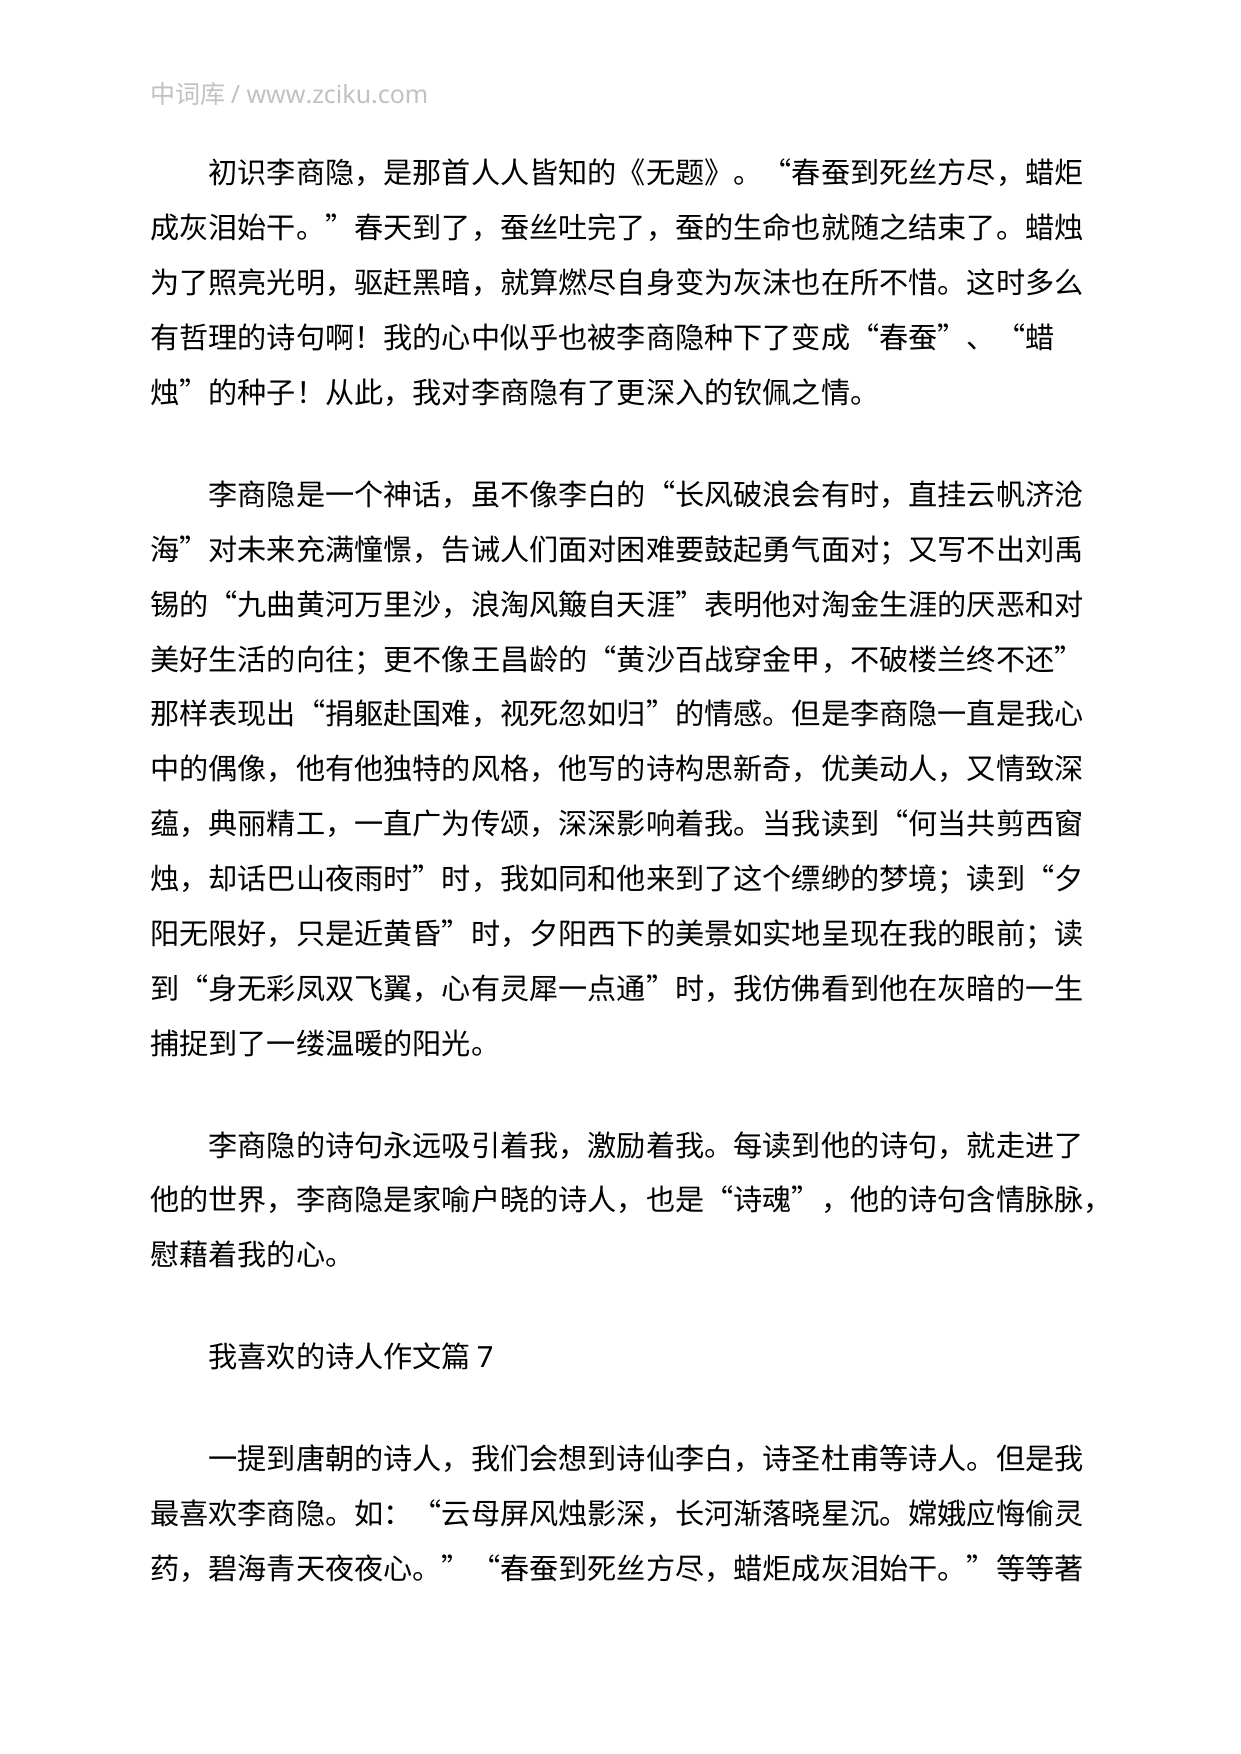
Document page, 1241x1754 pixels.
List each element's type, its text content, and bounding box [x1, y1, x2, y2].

text 我喜欢的诗人作文篇7 [150, 1334, 1090, 1376]
text 初识李商隐，是那首人人皆知的《无题》。“春蚕到死丝方尽，蜡炬成灰泪始干。”春天到了，蚕丝吐完了，蚕的生命也就随之结束了。蜡烛为了照亮光明，驱赶黑暗，就算燃尽自身变为灰沫也在所不惜。这时多么有哲理的诗句啊！我的心中似乎也被李商隐种下了变成“春蚕”、“蜡烛”的种子！从此，我对李商隐有了更深入的钦佩之情。 [150, 150, 1090, 412]
text 李商隐是一个神话，虽不像李白的“长风破浪会有时，直挂云帆济沧海”对未来充满憧憬，告诫人们面对困难要鼓起勇气面对；又写不出刘禹锡的“九曲黄河万里沙，浪淘风簸自天涯”表明他对淘金生涯的厌恶和对美好生活的向往；更不像王昌龄的“黄沙百战穿金甲，不破楼兰终不还”那样表现出“捐躯赴国难，视死忽如归”的情感。但是李商隐一直是我心中的偶像，他有他独特的风格，他写的诗构思新奇，优美动人，又情致深蕴，典丽精工，一直广为传颂，深深影响着我。当我读到“何当共剪西窗烛，却话巴山夜雨时”时，我如同和他来到了这个缥缈的梦境；读到“夕阳无限好，只是近黄昏”时，夕阳西下的美景如实地呈现在我的眼前；读到“身无彩凤双飞翼，心有灵犀一点通”时，我仿佛看到他在灰暗的一生捕捉到了一缕温暖的阳光。 [150, 471, 1090, 1063]
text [150, 1436, 1090, 1588]
text 李商隐的诗句永远吸引着我，激励着我。每读到他的诗句，就走进了他的世界，李商隐是家喻户晓的诗人，也是“诗魂”，他的诗句含情脉脉，慰藉着我的心。 [150, 1122, 1090, 1274]
